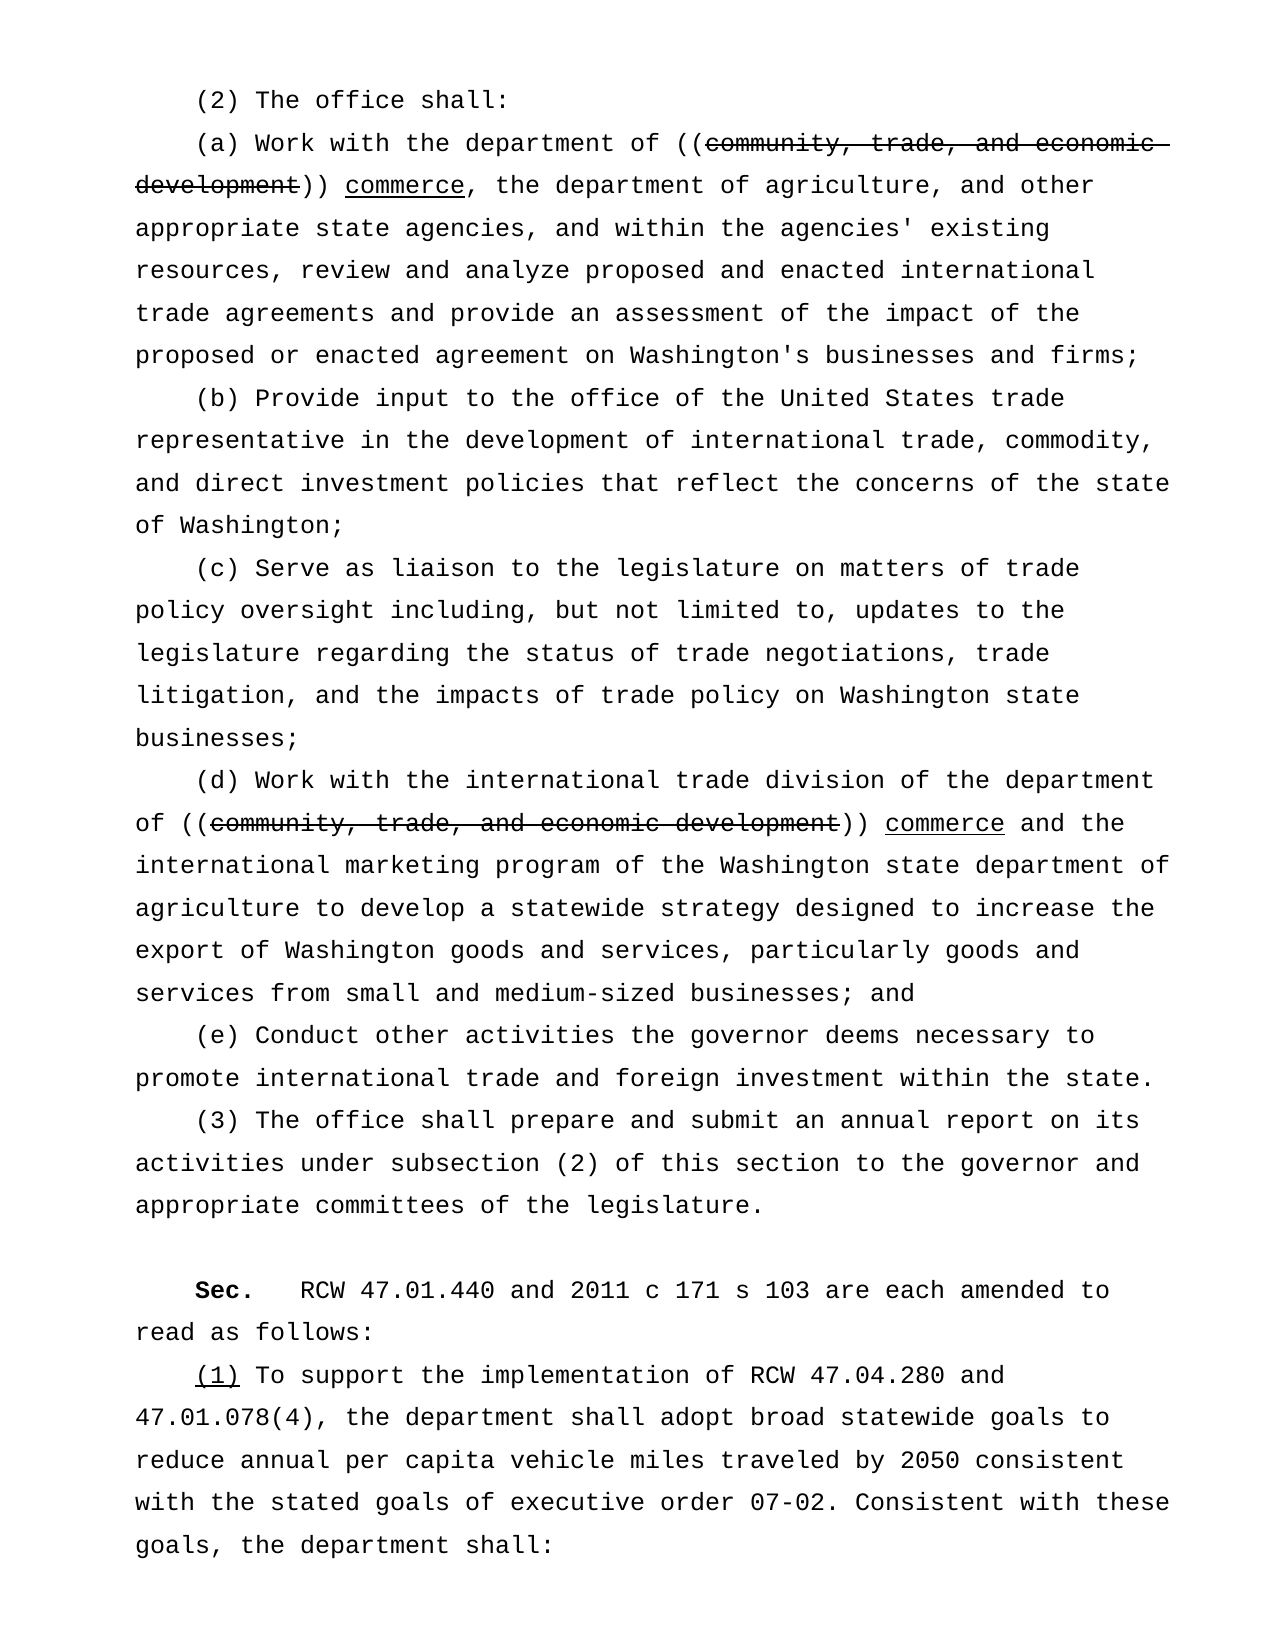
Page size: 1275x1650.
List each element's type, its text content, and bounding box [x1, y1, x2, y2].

text (a) Work with the department of ((community, trade, and economic development)) commerce, the department of agriculture, and other appropriate state agencies, and within the agencies' existing resources, review and analyze proposed and enacted international trade agreements and provide an assessment of the impact of the proposed or enacted agreement on Washington's businesses and firms; [135, 117, 1170, 372]
text (1) To support the implementation of RCW 47.04.280 and 47.01.078(4), the department shall adopt broad statewide goals to reduce annual per capita vehicle miles traveled by 2050 consistent with the stated goals of executive order 07-02. Consistent with these goals, the department shall: [135, 1349, 1170, 1562]
text Sec. RCW 47.01.440 and 2011 c 171 s 103 are each amended to read as follows: [135, 1264, 1170, 1349]
text (2) The office shall: [135, 75, 1170, 117]
text (3) The office shall prepare and submit an annual report on its activities under subsection (2) of this section to the governor and appropriate committees of the legislature. [135, 1095, 1170, 1222]
text (c) Serve as liaison to the legislature on matters of trade policy oversight including, but not limited to, updates to the legislature regarding the status of trade negotiations, trade litigation, and the impacts of trade policy on Washington state businesses; [135, 542, 1170, 755]
text (e) Conduct other activities the governor deems necessary to promote international trade and foreign investment within the state. [135, 1010, 1170, 1095]
text (b) Provide input to the office of the United States trade representative in the development of international trade, commodity, and direct investment policies that reflect the concerns of the state of Washington; [135, 372, 1170, 542]
text (d) Work with the international trade division of the department of ((community, trade, and economic development)) commerce and the international marketing program of the Washington state department of agriculture to develop a statewide strategy designed to increase the export of Washington goods and services, particularly goods and services from small and medium-sized businesses; and [135, 755, 1170, 1010]
